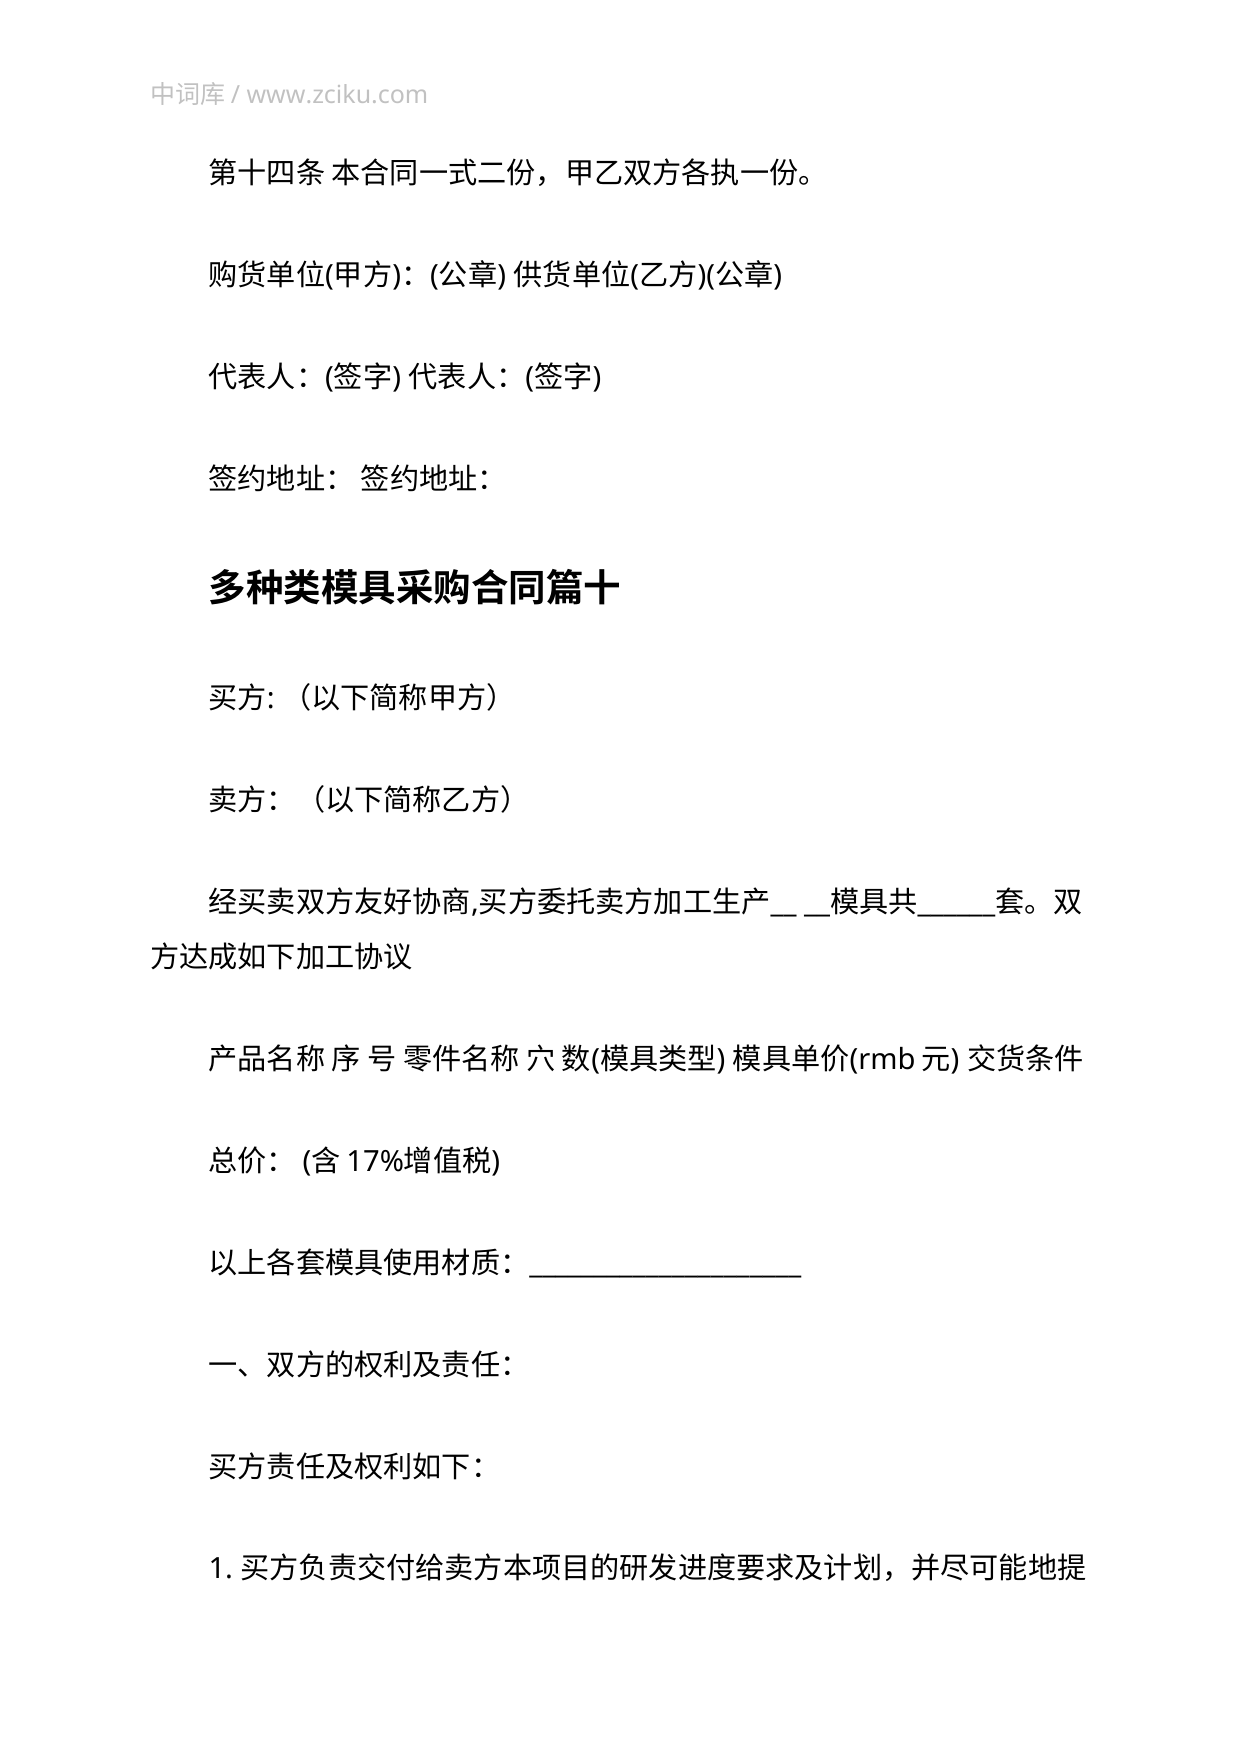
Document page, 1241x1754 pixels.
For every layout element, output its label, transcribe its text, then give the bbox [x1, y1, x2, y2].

text 多种类模具采购合同篇十 [150, 557, 1090, 612]
text 第十四条 本合同一式二份，甲乙双方各执一份。 [150, 150, 1090, 192]
text 代表人：(签字) 代表人：(签字) [150, 354, 1090, 396]
text 总价： (含17%增值税) [150, 1137, 1090, 1180]
text 一、双方的权利及责任： [150, 1341, 1090, 1384]
text 买方责任及权利如下： [150, 1443, 1090, 1485]
text 以上各套模具使用材质：_____________________ [150, 1239, 1090, 1282]
text 卖方：（以下简称乙方） [150, 777, 1090, 819]
text 买方: （以下简称甲方） [150, 675, 1090, 717]
text 产品名称 序 号 零件名称 穴 数(模具类型) 模具单价(rmb元) 交货条件 [150, 1035, 1090, 1078]
text 购货单位(甲方)：(公章) 供货单位(乙方)(公章) [150, 252, 1090, 294]
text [150, 1545, 1090, 1587]
text 签约地址： 签约地址： [150, 456, 1090, 498]
text 经买卖双方友好协商,买方委托卖方加工生产__ __模具共______套。双方达成如下加工协议 [150, 879, 1090, 976]
